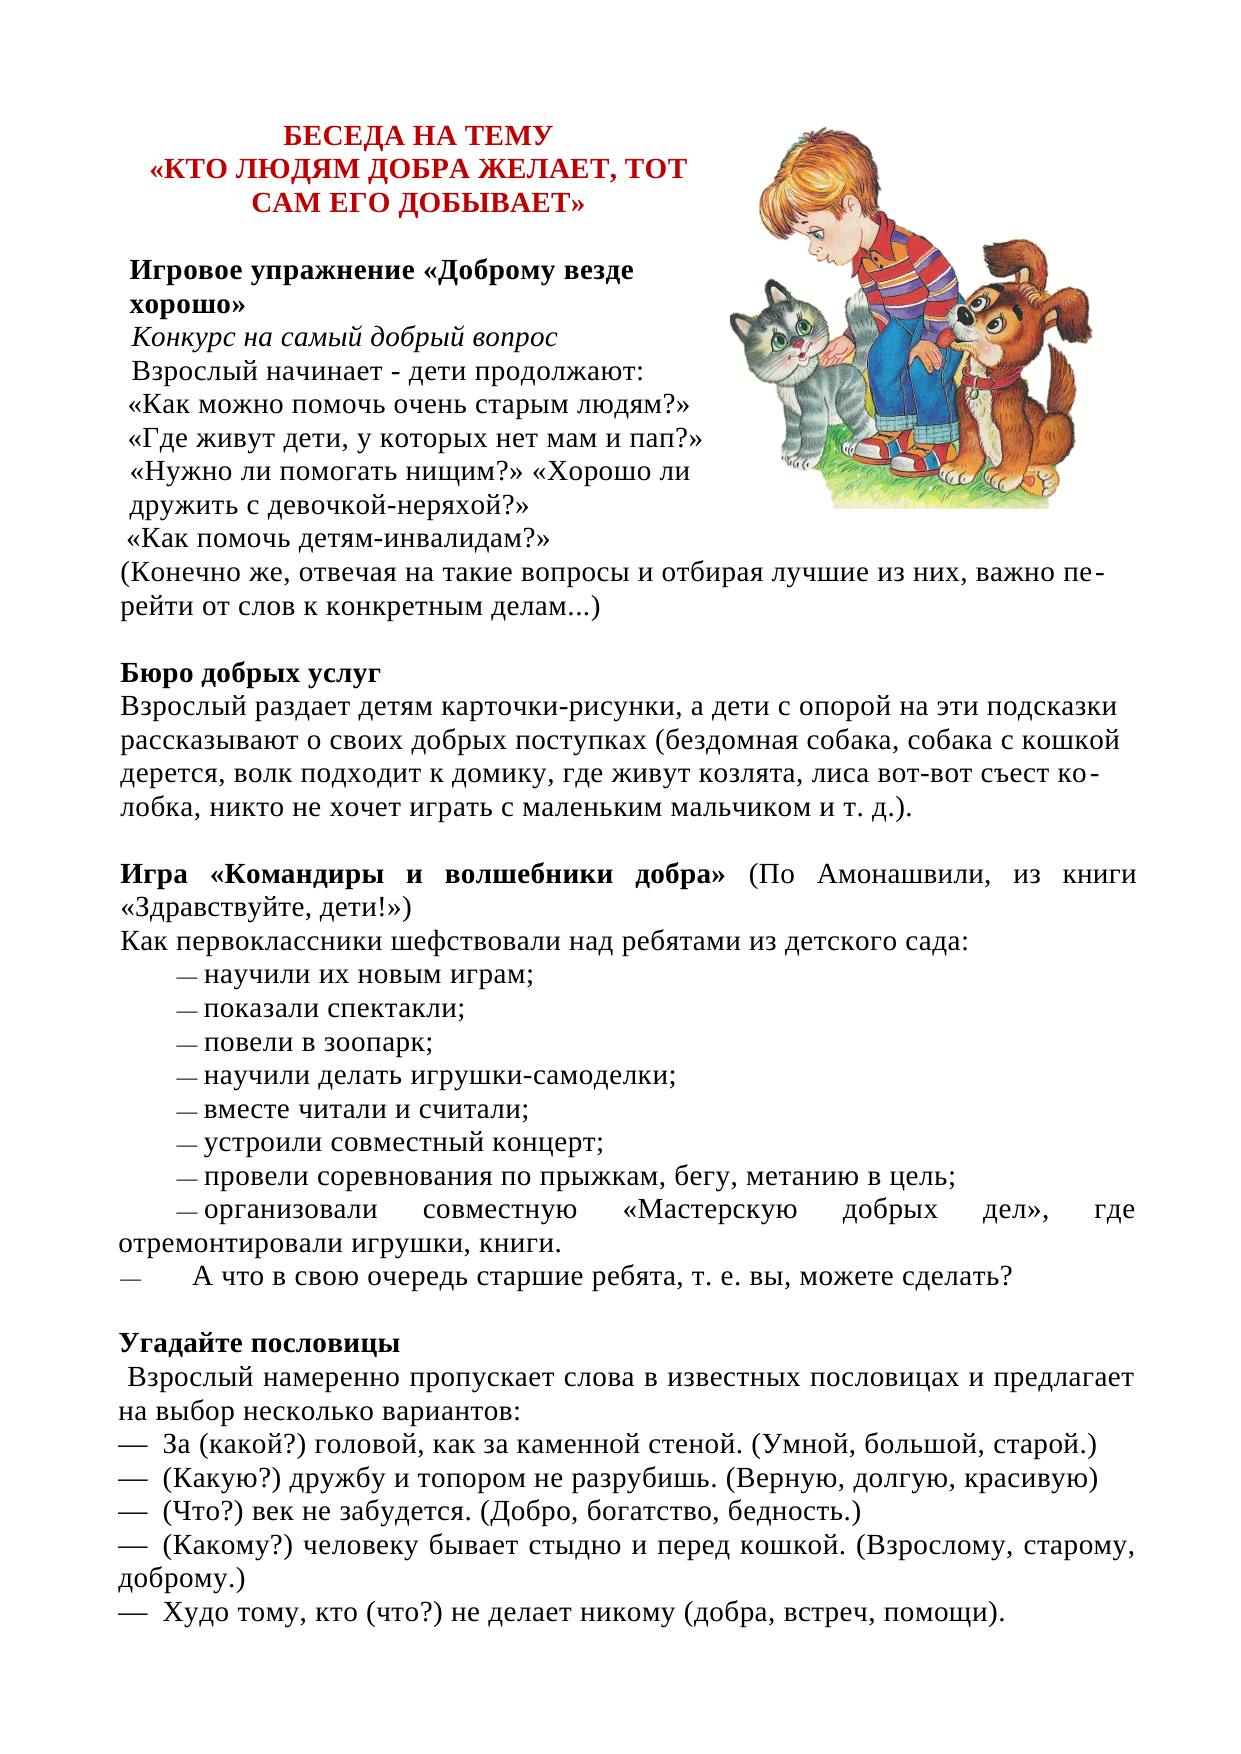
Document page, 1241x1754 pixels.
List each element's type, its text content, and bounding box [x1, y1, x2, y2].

list провели соревнования по прыжкам, бегу, метанию в цель; [176, 1158, 1137, 1191]
list А что в свою очередь старшие ребята, т. е. вы, можете сделать? [120, 1258, 1137, 1292]
list научили их новым играм; [176, 957, 1137, 990]
text Угадайте пословицы [118, 1326, 1137, 1359]
table_header [719, 118, 1113, 521]
list показали спектакли; [176, 990, 1137, 1024]
list научили делать игрушки-самоделки; [176, 1057, 1137, 1091]
text Бюро добрых услуг [120, 655, 1137, 688]
text Игра «Командиры и волшебники добра» (По Амонашвили, из книги «Здравствуйте, дети!») [120, 856, 1137, 923]
text Взрослый раздает детям карточки-рисунки, а дети с опорой на эти подсказки рассказывают о своих добрых поступках (бездомная собака, собака с кошкой дерется, волк подходит к домику, где живут козлята, лиса вот-вот съест колобка, никто не хочет играть с маленьким мальчиком и т. д.). [120, 688, 1137, 822]
table_header БЕСЕДА НА ТЕМУ «КТО ЛЮДЯМ ДОБРА ЖЕЛАЕТ, ТОТ САМ ЕГО ДОБЫВАЕТ» Игровое упражнение «Доброму везде хорошо» Конкурс на самый добрый вопрос Взрослый начинает - дети продолжают: «Как можно помочь очень старым людям?» «Где живут дети, у которых нет мам и пап?» «Нужно ли помогать нищим?» «Хорошо ли дружить с девочкой-неряхой?» [118, 118, 718, 521]
picture [729, 118, 1100, 509]
list вместе читали и считали; [176, 1091, 1137, 1124]
text Взрослый намеренно пропускает слова в известных пословицах и предлагает на выбор несколько вариантов: [118, 1359, 1137, 1426]
list повели в зоопарк; [176, 1024, 1137, 1057]
text — (Что?) век не забудется. (Добро, богатство, бедность.) [118, 1493, 1137, 1527]
text «Как помочь детям-инвалидам?» [118, 521, 1137, 554]
list организовали совместную «Мастерскую добрых дел», где отремонтировали игрушки, книги. [118, 1191, 1137, 1258]
text — Худо тому, кто (что?) не делает никому (добра, встреч, помощи). [118, 1594, 1137, 1627]
text — (Какому?) человеку бывает стыдно и перед кошкой. (Взрослому, старому, доброму.) [118, 1527, 1137, 1594]
list устроили совместный концерт; [176, 1124, 1137, 1158]
text — (Какую?) дружбу и топором не разрубишь. (Верную, долгую, красивую) [118, 1460, 1167, 1493]
text (Конечно же, отвечая на такие вопросы и отбирая лучшие из них, важно перейти от слов к конкретным делам...) [120, 554, 1137, 621]
text Как первоклассники шефствовали над ребятами из детского сада: [120, 923, 1137, 957]
text — За (какой?) головой, как за каменной стеной. (Умной, большой, старой.) [118, 1426, 1137, 1460]
